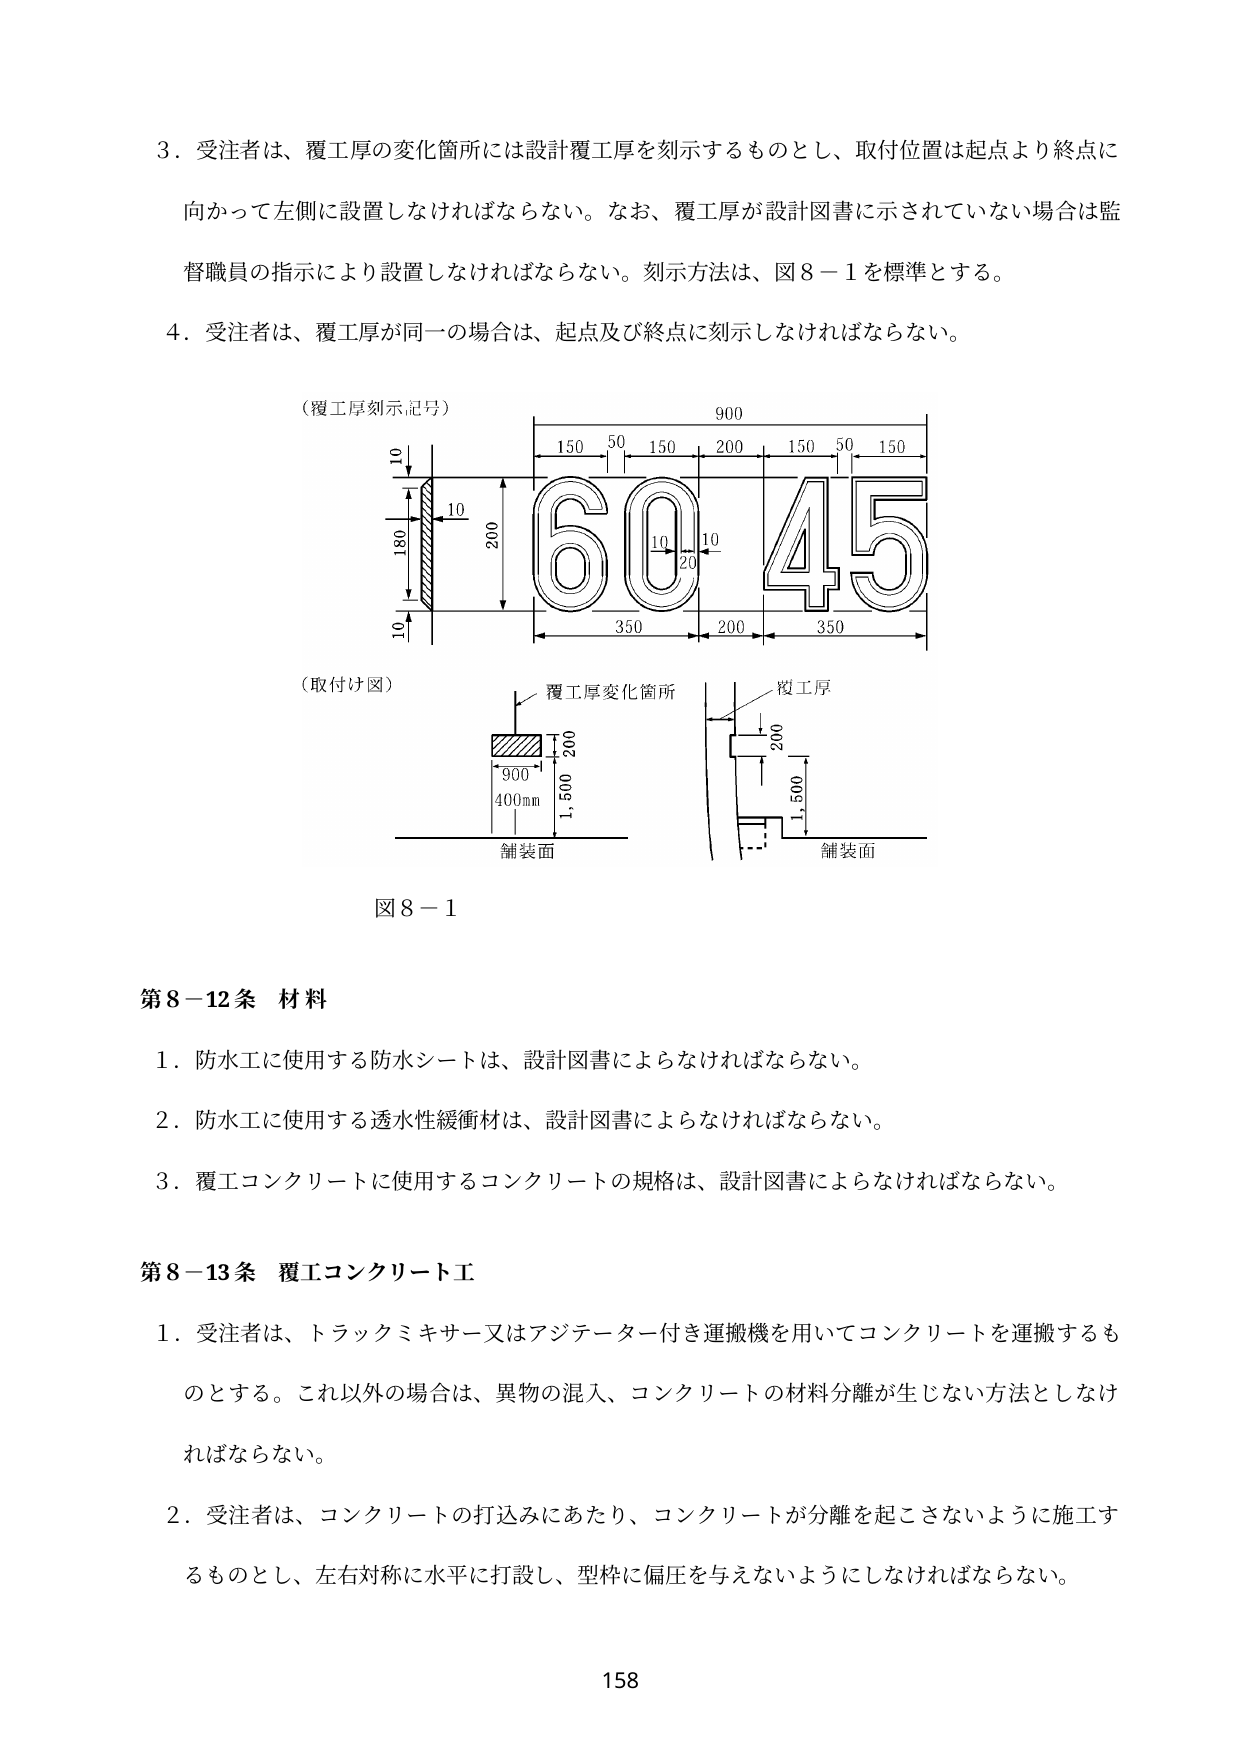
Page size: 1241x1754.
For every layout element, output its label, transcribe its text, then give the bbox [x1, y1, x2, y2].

text ３．受注者は、覆工厚の変化箇所には設計覆工厚を刻示するものとし、取付位置は起点より終点に向かって左側に設置しなければならない。なお、覆工厚が設計図書に示されていない場合は監督職員の指示により設置しなければならない。刻示方法は、図８－１を標準とする。 [118, 119, 1122, 301]
text ２．防水工に使用する透水性緩衝材は、設計図書によらなければならない。 [118, 1089, 1122, 1150]
subtitle 第８－13条 覆工コンクリート工 [140, 1241, 1100, 1301]
subtitle 第８－12条 材 料 [140, 968, 1100, 1028]
text １．防水工に使用する防水シートは、設計図書によらなければならない。 [118, 1028, 1122, 1089]
text ３．覆工コンクリートに使用するコンクリートの規格は、設計図書によらなければならない。 [118, 1150, 1122, 1210]
text ２．受注者は、コンクリートの打込みにあたり、コンクリートが分離を起こさないように施工するものとし、左右対称に水平に打設し、型枠に偏圧を与えないようにしなければならない。 [162, 1483, 1122, 1604]
text １．受注者は、トラックミキサー又はアジテーター付き運搬機を用いてコンクリートを運搬するものとする。これ以外の場合は、異物の混入、コンクリートの材料分離が生じない方法としなければならない。 [118, 1301, 1122, 1483]
text ４．受注者は、覆工厚が同一の場合は、起点及び終点に刻示しなければならない。 [118, 301, 1122, 362]
picture [301, 392, 939, 867]
text 図８－１ [118, 877, 1122, 938]
